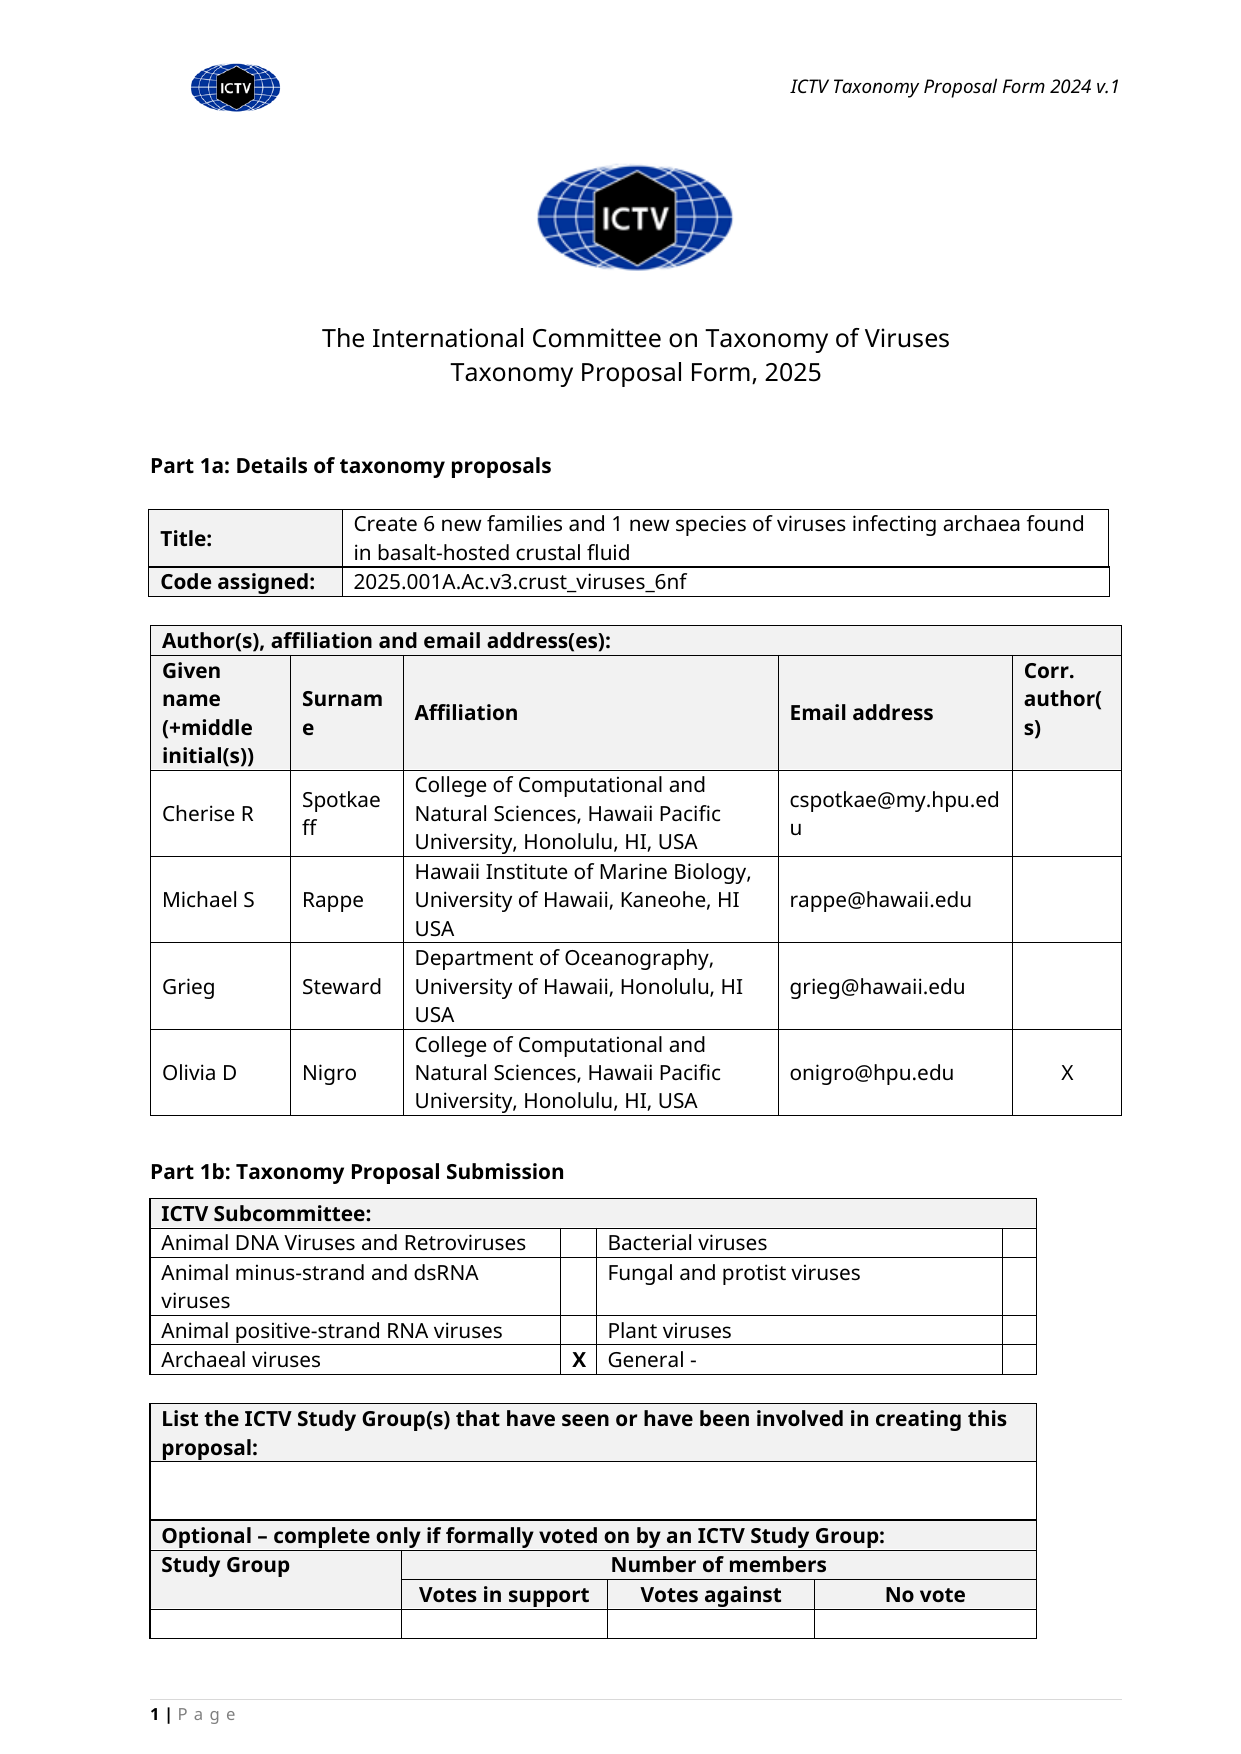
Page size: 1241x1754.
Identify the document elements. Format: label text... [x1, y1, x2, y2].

table_cell Department of Oceanography, University of Hawaii, Honolulu, HI USA [404, 943, 778, 1029]
table_header Create 6 new families and 1 new species of viruses infecting archaea found in basalt-hosted crustal fluid [343, 510, 1108, 566]
table_cell [1013, 943, 1121, 1029]
table_cell [151, 1610, 401, 1638]
table_cell 2025.001A.Ac.v3.crust_viruses_6nf [343, 568, 1109, 596]
table_cell Corr. author(s) [1013, 656, 1121, 769]
table_cell [1003, 1258, 1036, 1315]
table_cell Affiliation [404, 656, 778, 769]
table_cell Study Group [151, 1551, 401, 1608]
table_cell onigro@hpu.edu [779, 1030, 1012, 1115]
table_cell Votes in support [402, 1580, 607, 1608]
table_cell Fungal and protist viruses [597, 1258, 1002, 1315]
table_cell General - [597, 1345, 1002, 1374]
table_cell Email address [779, 656, 1012, 769]
table_cell Nigro [291, 1030, 403, 1115]
table_cell College of Computational and Natural Sciences, Hawaii Pacific University, Honolulu, HI, USA [404, 1030, 778, 1115]
table_cell [1003, 1316, 1036, 1344]
table_header List the ICTV Study Group(s) that have seen or have been involved in creating this proposal: [151, 1404, 1036, 1461]
table_cell Given name (+middle initial(s)) [151, 656, 290, 769]
table_cell Rappe [291, 857, 403, 942]
table_cell Bacterial viruses [597, 1229, 1002, 1257]
table_cell Archaeal viruses [151, 1345, 560, 1374]
table_cell Hawaii Institute of Marine Biology, University of Hawaii, Kaneohe, HI USA [404, 857, 778, 942]
table_cell Olivia D [151, 1030, 290, 1115]
table_cell [1013, 771, 1121, 856]
text Part 1b: Taxonomy Proposal Submission [150, 1157, 1122, 1185]
table_cell Number of members [402, 1551, 1036, 1579]
table_cell [608, 1610, 814, 1638]
table_cell grieg@hawaii.edu [779, 943, 1012, 1029]
table_cell [402, 1610, 607, 1638]
table_cell Michael S [151, 857, 290, 942]
table_cell Animal minus-strand and dsRNA viruses [151, 1258, 560, 1315]
table_header Optional – complete only if formally voted on by an ICTV Study Group: [151, 1521, 1036, 1549]
text The International Committee on Taxonomy of Viruses [150, 321, 1122, 355]
table_cell Animal positive-strand RNA viruses [151, 1316, 560, 1344]
text Part 1a: Details of taxonomy proposals [150, 452, 1122, 480]
table_cell College of Computational and Natural Sciences, Hawaii Pacific University, Honolulu, HI, USA [404, 771, 778, 856]
table_cell Code assigned: [149, 568, 342, 596]
table_cell [815, 1610, 1036, 1638]
table_header ICTV Subcommittee: [151, 1199, 1036, 1227]
table_header Author(s), affiliation and email address(es): [151, 626, 1121, 655]
text Taxonomy Proposal Form, 2025 [150, 355, 1122, 389]
table_cell Steward [291, 943, 403, 1029]
table_cell Cherise R [151, 771, 290, 856]
table_cell X [1013, 1030, 1121, 1115]
picture [535, 150, 737, 274]
picture [190, 56, 282, 113]
table_cell Surname [291, 656, 403, 769]
table_cell [1003, 1229, 1036, 1257]
table_cell Animal DNA Viruses and Retroviruses [151, 1229, 560, 1257]
table_cell X [561, 1345, 596, 1374]
table_cell No vote [815, 1580, 1036, 1608]
table_cell Spotkaeff [291, 771, 403, 856]
table_header Title: [149, 510, 342, 566]
table_cell rappe@hawaii.edu [779, 857, 1012, 942]
table_cell Votes against [608, 1580, 814, 1608]
table_cell Plant viruses [597, 1316, 1002, 1344]
table_cell [151, 1462, 1036, 1519]
table_cell [561, 1229, 596, 1257]
table_cell [1013, 857, 1121, 942]
table_cell Grieg [151, 943, 290, 1029]
table_cell [1003, 1345, 1036, 1374]
table_cell [561, 1258, 596, 1315]
table_cell cspotkae@my.hpu.edu [779, 771, 1012, 856]
table_cell [561, 1316, 596, 1344]
